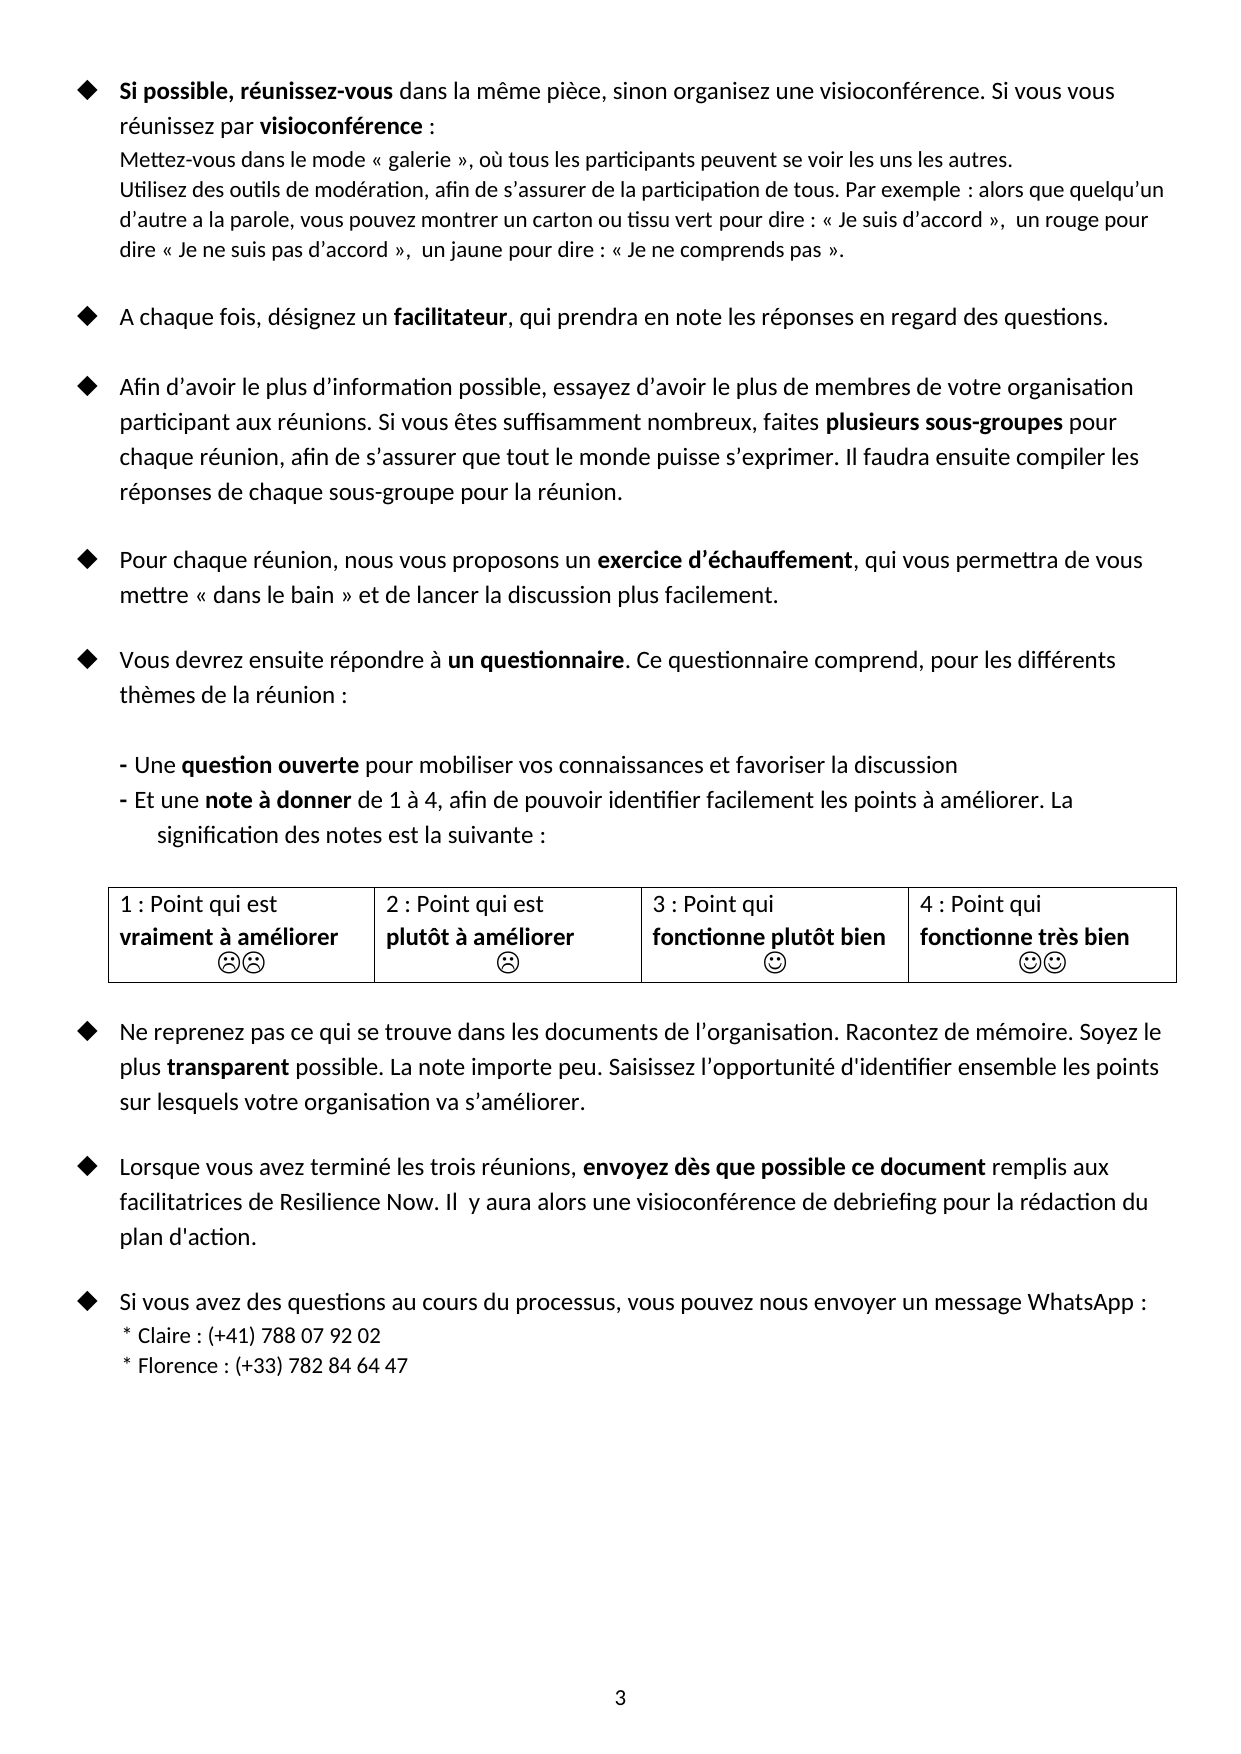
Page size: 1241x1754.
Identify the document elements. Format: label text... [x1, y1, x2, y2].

list Pour chaque réunion, nous vous proposons un exercice d’échauffement, qui vous permettra de vous mettre « dans le bain » et de lancer la discussion plus facilement. [75, 544, 1165, 609]
table_header 3 : Point qui fonctionne plutôt bien [642, 888, 908, 953]
list Afin d’avoir le plus d’information possible, essayez d’avoir le plus de membres de votre organisation participant aux réunions. Si vous êtes suffisamment nombreux, faites plusieurs sous-groupes pour chaque réunion, afin de s’assurer que tout le monde puisse s’exprimer. Il faudra ensuite compiler les réponses de chaque sous-groupe pour la réunion. [75, 371, 1165, 506]
list Une question ouverte pour mobiliser vos connaissances et favoriser la discussion [119, 749, 1165, 779]
table_cell [909, 954, 1176, 982]
table_cell [642, 954, 908, 982]
text Utilisez des outils de modération, afin de s’assurer de la participation de tous. Par exemple : alors que quelqu’un d’autre a la parole, vous pouvez montrer un carton ou tissu vert pour dire : « Je suis d’accord », un rouge pour dire « Je ne suis pas d’accord », un jaune pour dire : « Je ne comprends pas ». [75, 175, 1165, 264]
table_cell [375, 954, 641, 982]
list Si possible, réunissez-vous dans la même pièce, sinon organisez une visioconférence. Si vous vous réunissez par visioconférence : [75, 75, 1165, 141]
text Mettez-vous dans le mode « galerie », où tous les participants peuvent se voir les uns les autres. [75, 145, 1165, 173]
table_header 4 : Point qui fonctionne très bien [909, 888, 1176, 953]
table_cell [109, 954, 374, 982]
text * Claire : (+41) 788 07 92 02 [75, 1321, 1165, 1349]
list Si vous avez des questions au cours du processus, vous pouvez nous envoyer un message WhatsApp : [75, 1286, 1165, 1317]
text * Florence : (+33) 782 84 64 47 [75, 1352, 1165, 1380]
list A chaque fois, désignez un facilitateur, qui prendra en note les réponses en regard des questions. [75, 301, 1165, 331]
list Lorsque vous avez terminé les trois réunions, envoyez dès que possible ce document remplis aux facilitatrices de Resilience Now. Il y aura alors une visioconférence de debriefing pour la rédaction du plan d'action. [75, 1151, 1165, 1252]
list Et une note à donner de 1 à 4, afin de pouvoir identifier facilement les points à améliorer. La signification des notes est la suivante : [119, 784, 1165, 849]
table_header 2 : Point qui est plutôt à améliorer [375, 888, 641, 953]
list Vous devrez ensuite répondre à un questionnaire. Ce questionnaire comprend, pour les différents thèmes de la réunion : [75, 644, 1165, 709]
table_header 1 : Point qui est vraiment à améliorer [109, 888, 374, 953]
list Ne reprenez pas ce qui se trouve dans les documents de l’organisation. Racontez de mémoire. Soyez le plus transparent possible. La note importe peu. Saisissez l’opportunité d'identifier ensemble les points sur lesquels votre organisation va s’améliorer. [75, 1016, 1165, 1117]
